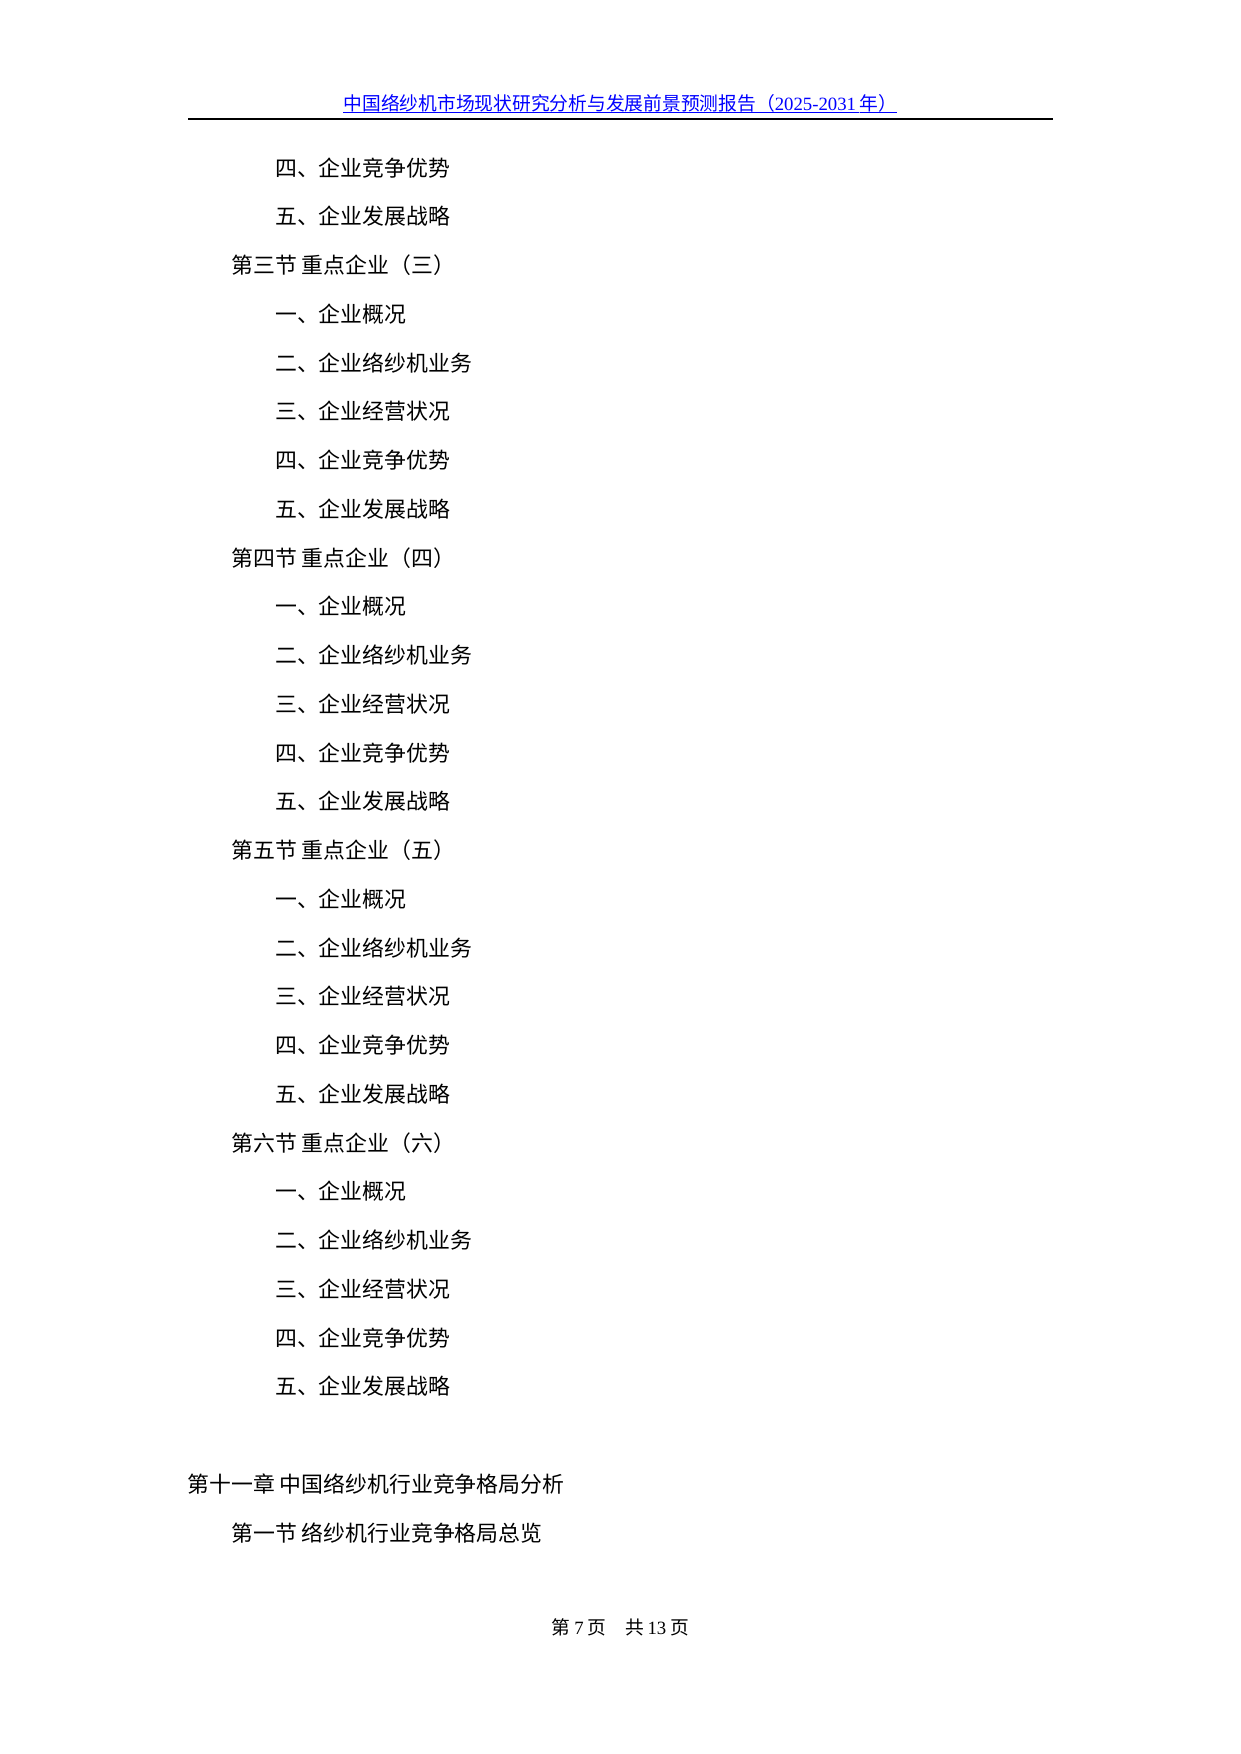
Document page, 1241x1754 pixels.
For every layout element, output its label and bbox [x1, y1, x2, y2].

text [187, 150, 1053, 1548]
